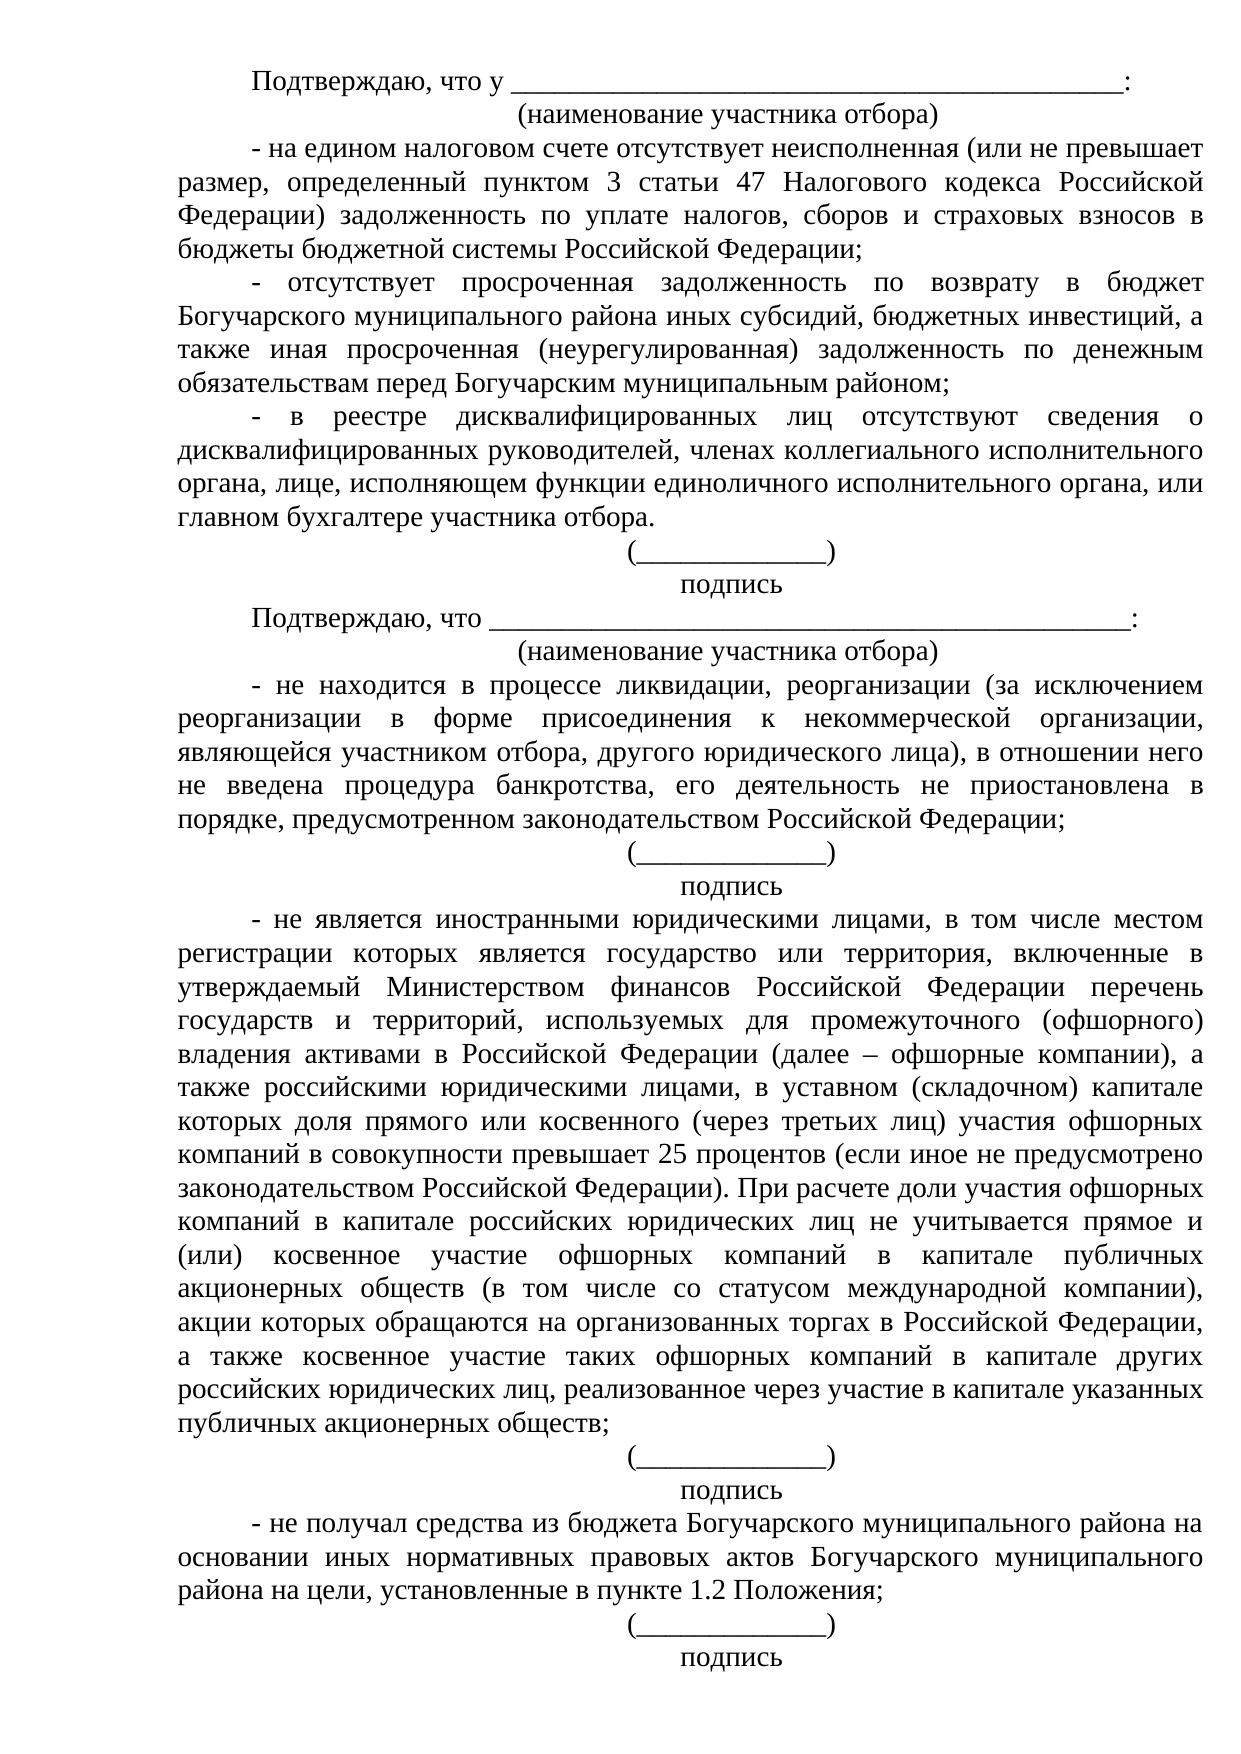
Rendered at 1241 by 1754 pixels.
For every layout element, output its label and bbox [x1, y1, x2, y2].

table_header [171, 53, 1211, 1684]
